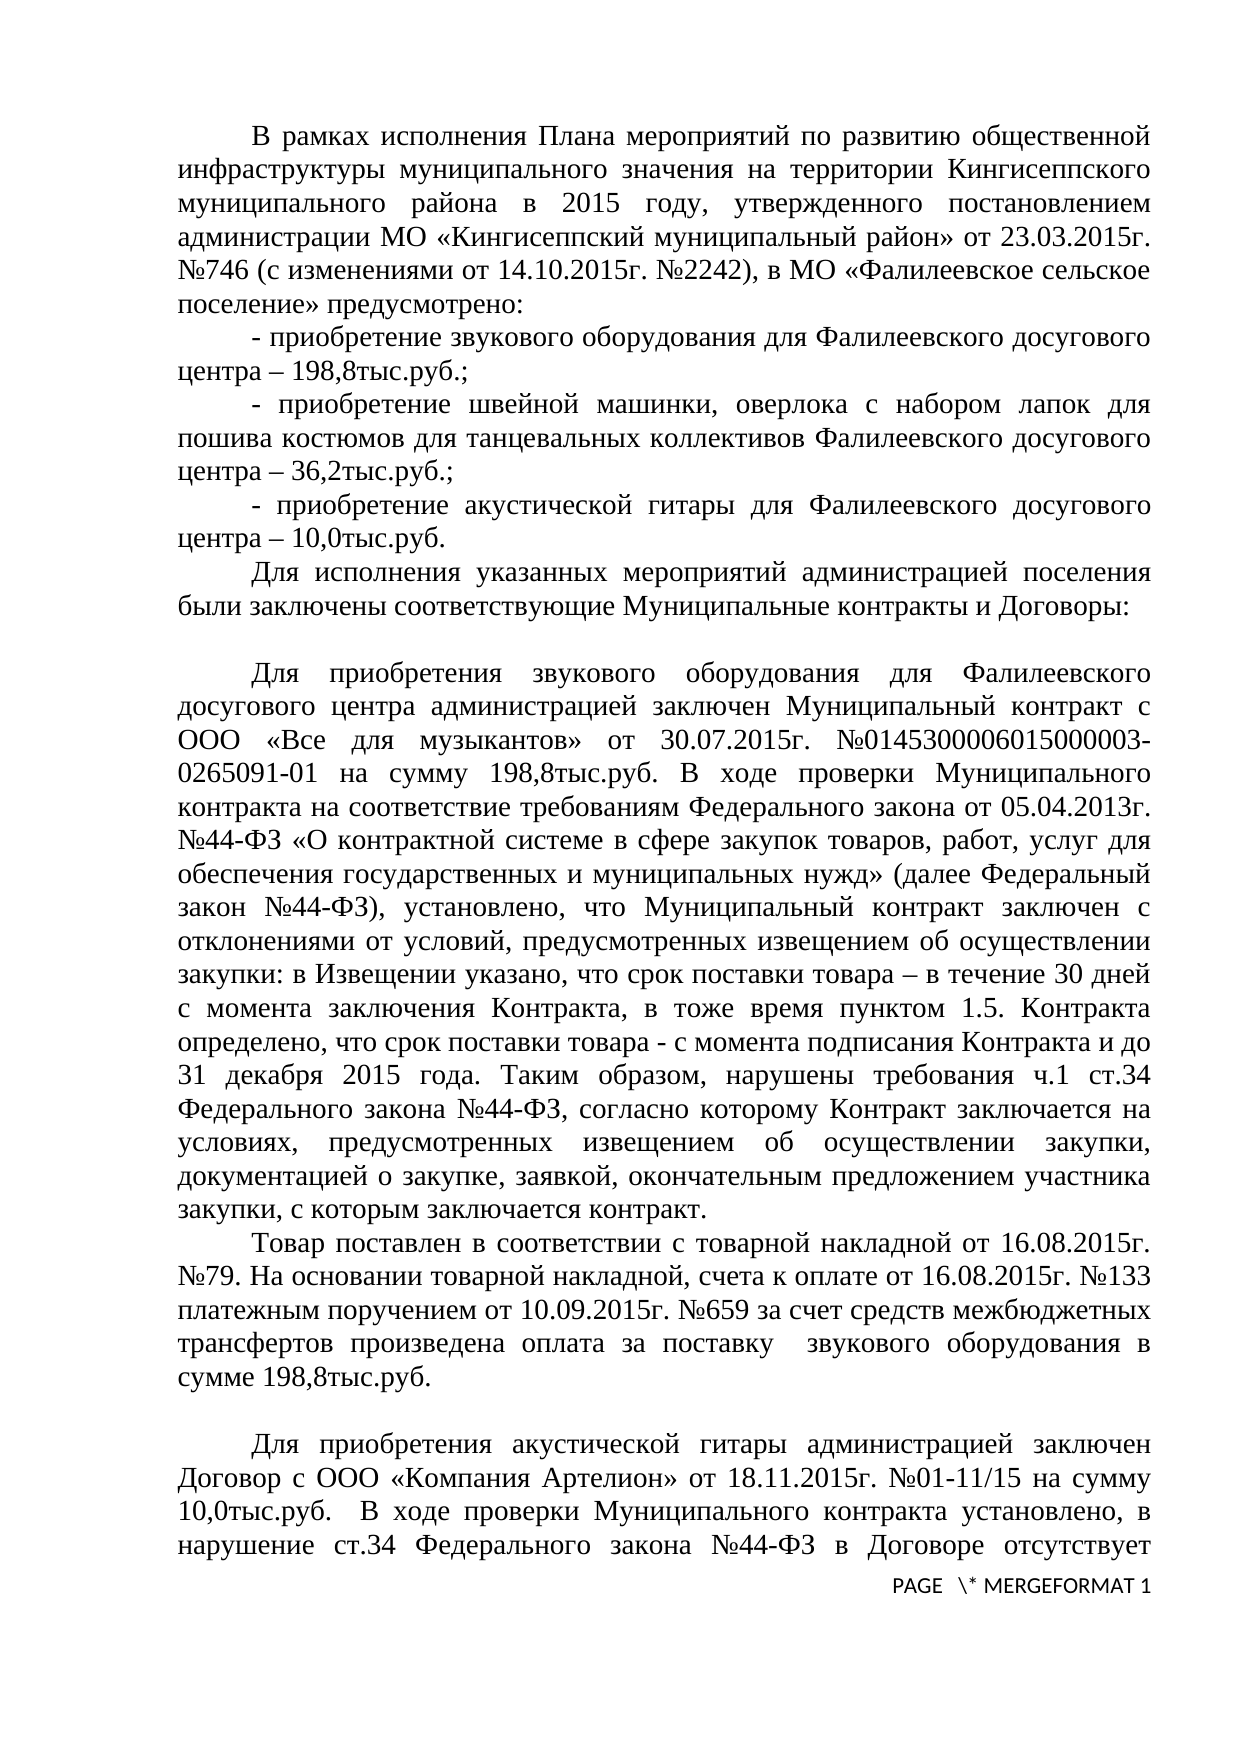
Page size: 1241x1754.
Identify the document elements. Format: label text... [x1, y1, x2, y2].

text - приобретение швейной машинки, оверлока с набором лапок для пошива костюмов для танцевальных коллективов Фалилеевского досугового центра – 36,2тыс.руб.; [177, 386, 1152, 487]
text - приобретение звукового оборудования для Фалилеевского досугового центра – 198,8тыс.руб.; [177, 319, 1152, 386]
list Для приобретения звукового оборудования для Фалилеевского досугового центра администрацией заключен Муниципальный контракт с ООО «Все для музыкантов» от 30.07.2015г. №0145300006015000003-0265091-01 на сумму 198,8тыс.руб. В ходе проверки Муниципального контракта на соответствие требованиям Федерального закона от 05.04.2013г. №44-ФЗ «О контрактной системе в сфере закупок товаров, работ, услуг для обеспечения государственных и муниципальных нужд» (далее Федеральный закон №44-ФЗ), установлено, что Муниципальный контракт заключен с отклонениями от условий, предусмотренных извещением об осуществлении закупки: в Извещении указано, что срок поставки товара – в течение 30 дней с момента заключения Контракта, в тоже время пунктом 1.5. Контракта определено, что срок поставки товара - с момента подписания Контракта и до 31 декабря 2015 года. Таким образом, нарушены требования ч.1 ст.34 Федерального закона №44-ФЗ, согласно которому Контракт заключается на условиях, предусмотренных извещением об осуществлении закупки, документацией о закупке, заявкой, окончательным предложением участника закупки, с которым заключается контракт. [177, 655, 1152, 1225]
text Для исполнения указанных мероприятий администрацией поселения были заключены соответствующие Муниципальные контракты и Договоры: [177, 554, 1152, 621]
text - приобретение акустической гитары для Фалилеевского досугового центра – 10,0тыс.руб. [177, 487, 1152, 554]
text Товар поставлен в соответствии с товарной накладной от 16.08.2015г. №79. На основании товарной накладной, счета к оплате от 16.08.2015г. №133 платежным поручением от 10.09.2015г. №659 за счет средств межбюджетных трансфертов произведена оплата за поставку звукового оборудования в сумме 198,8тыс.руб. [177, 1225, 1152, 1393]
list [177, 1426, 1152, 1560]
text В рамках исполнения Плана мероприятий по развитию общественной инфраструктуры муниципального значения на территории Кингисеппского муниципального района в 2015 году, утвержденного постановлением администрации МО «Кингисеппский муниципальный район» от 23.03.2015г. №746 (с изменениями от 14.10.2015г. №2242), в МО «Фалилеевское сельское поселение» предусмотрено: [177, 118, 1152, 319]
